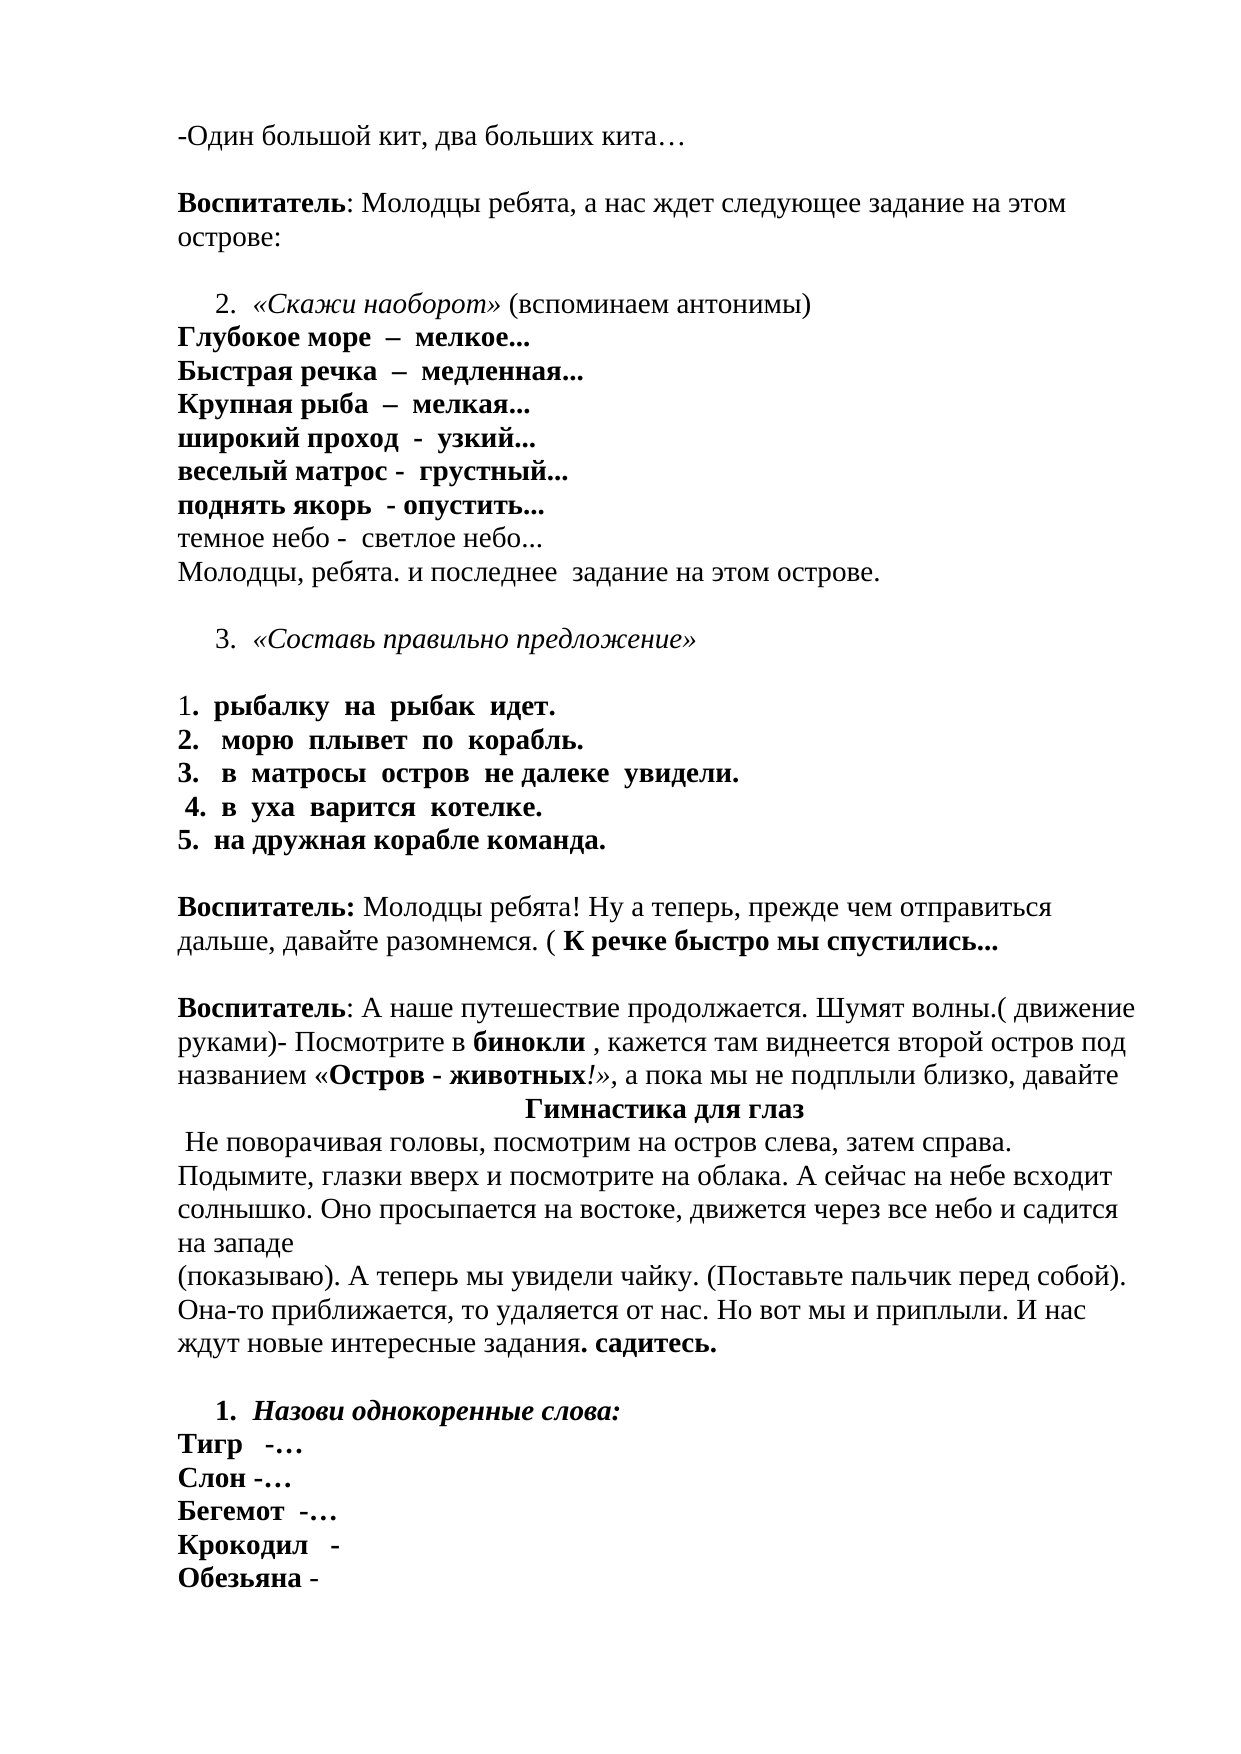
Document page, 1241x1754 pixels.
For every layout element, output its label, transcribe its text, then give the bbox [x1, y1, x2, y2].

list «Составь правильно предложение» [215, 621, 1152, 655]
text Молодцы, ребята. и последнее задание на этом острове. [177, 554, 1152, 588]
list «Скажи наоборот» (вспоминаем антонимы) [215, 286, 1152, 319]
text 2. морю плывет по корабль. [177, 722, 1152, 755]
text Не поворачивая головы, посмотрим на остров слева, затем справа. Подымите, глазки вверх и посмотрите на облака. А сейчас на небе всходит солнышко. Оно просыпается на востоке, движется через все небо и садится на западе [177, 1124, 1152, 1258]
text Крокодил - [177, 1527, 1152, 1560]
text веселый матрос - грустный... [177, 453, 1152, 487]
text широкий проход - узкий... [177, 420, 1152, 453]
text Быстрая речка – медленная... [177, 353, 1152, 386]
text поднять якорь - опустить... [177, 487, 1152, 521]
text Слон -… [177, 1460, 1152, 1493]
text -Один большой кит, два больших кита… [177, 118, 1152, 152]
text 4. в уха варится котелке. [177, 789, 1152, 822]
text Воспитатель: Молодцы ребята! Ну а теперь, прежде чем отправиться дальше, давайте разомнемся. ( К речке быстро мы спустились... [177, 889, 1152, 957]
text Обезьяна - [177, 1560, 1152, 1594]
list Назови однокоренные слова: [215, 1393, 1152, 1426]
text темное небо - светлое небо... [177, 521, 1152, 554]
text 5. на дружная корабле команда. [177, 822, 1152, 856]
text Бегемот -… [177, 1493, 1152, 1527]
text Воспитатель: А наше путешествие продолжается. Шумят волны.( движение руками)- Посмотрите в бинокли , кажется там виднеется второй остров под названием «Остров - животных!», а пока мы не подплыли близко, давайте [177, 990, 1152, 1091]
text 3. в матросы остров не далеке увидели. [177, 755, 1152, 789]
text Тигр -… [177, 1426, 1152, 1460]
text (показываю). А теперь мы увидели чайку. (Поставьте пальчик перед собой). Она-то приближается, то удаляется от нас. Но вот мы и приплыли. И нас ждут новые интересные задания. садитесь. [177, 1258, 1152, 1359]
text Гимнастика для глаз [177, 1091, 1152, 1124]
text Крупная рыба – мелкая... [177, 386, 1152, 420]
text Глубокое море – мелкое... [177, 319, 1152, 353]
text 1. рыбалку на рыбак идет. [177, 688, 1152, 722]
text Воспитатель: Молодцы ребята, а нас ждет следующее задание на этом острове: [177, 185, 1152, 252]
